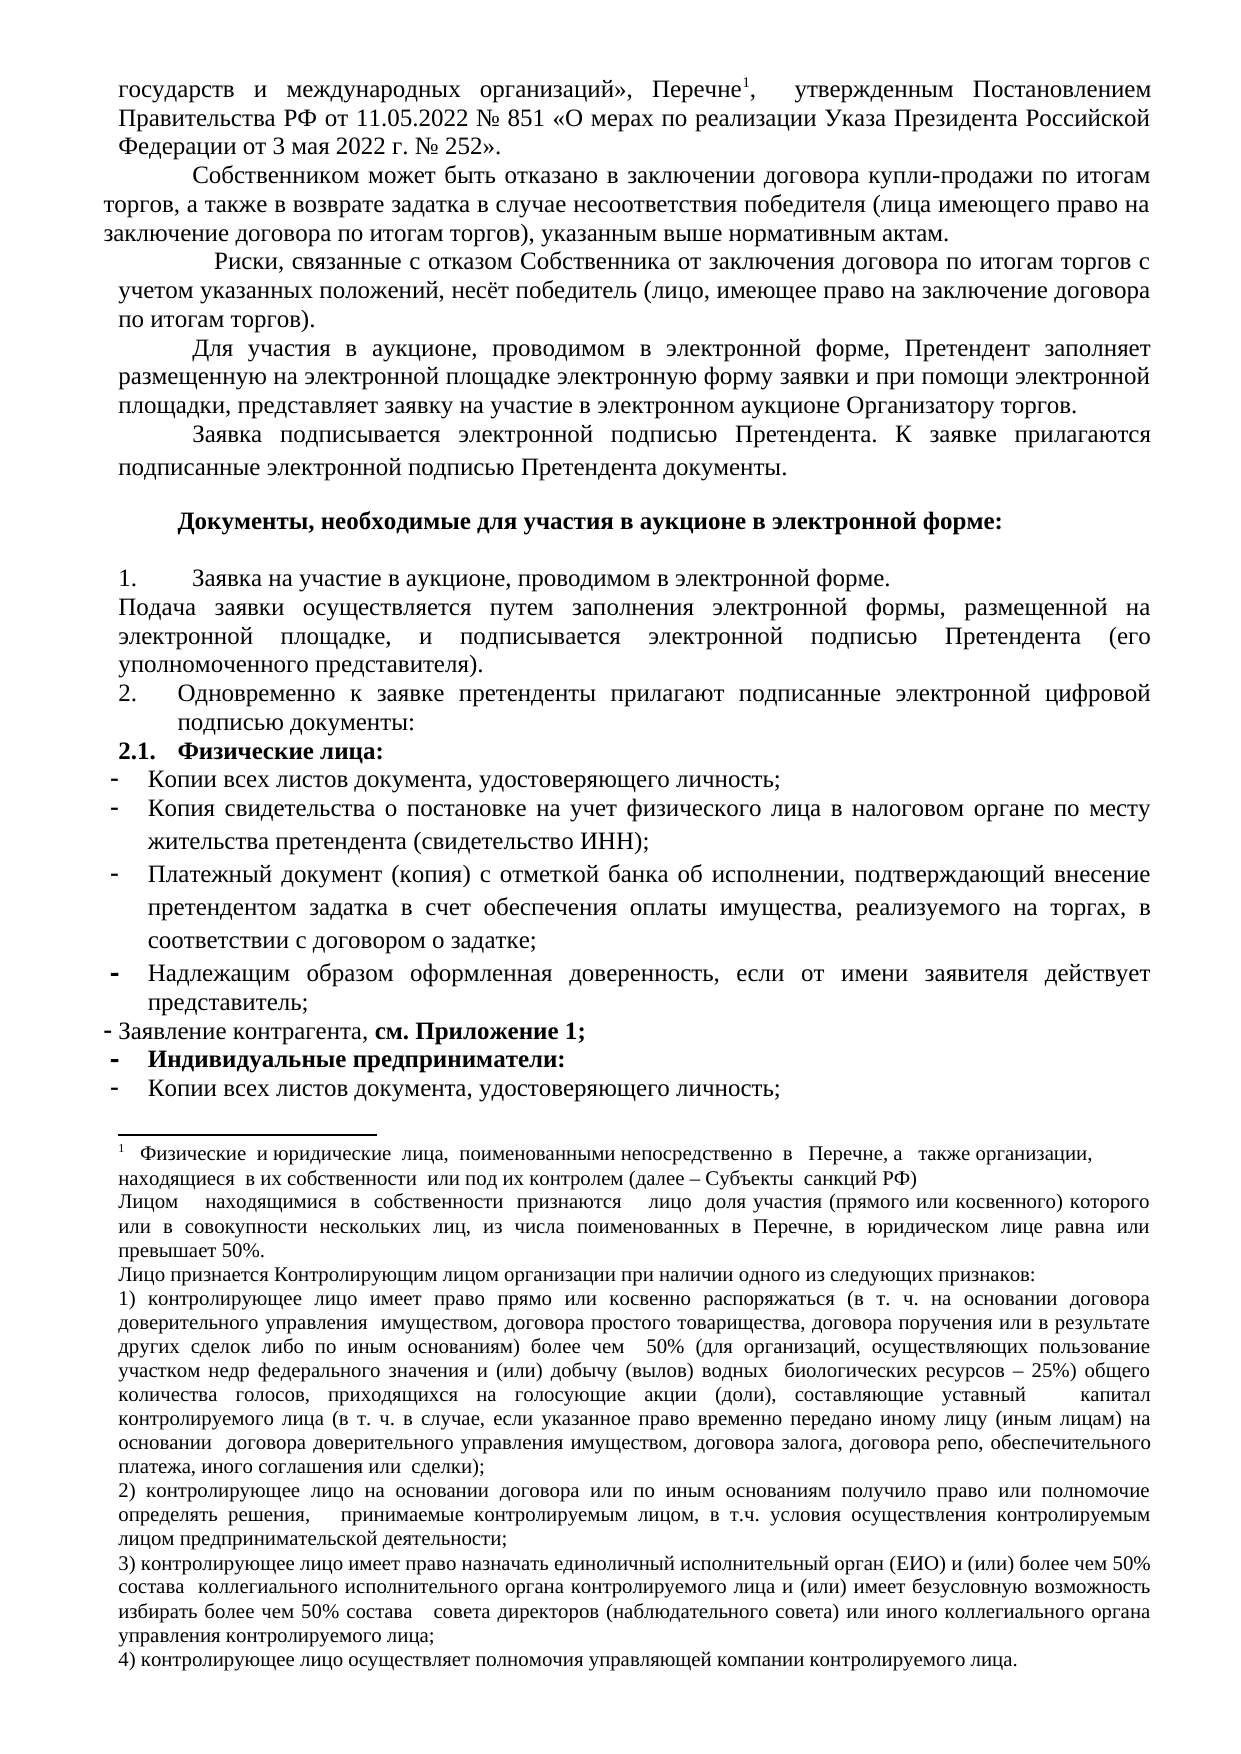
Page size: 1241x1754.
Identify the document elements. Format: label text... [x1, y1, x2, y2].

list Заявление контрагента, см. Приложение 1; [103, 1016, 1152, 1044]
list Одновременно к заявке претенденты прилагают подписанные электронной цифровой подписью документы: [118, 678, 1152, 736]
text Документы, необходимые для участия в аукционе в электронной форме: [177, 506, 1152, 534]
list Для участия в аукционе, проводимом в электронной форме, Претендент заполняет размещенную на электронной площадке электронную форму заявки и при помощи электронной площадки, представляет заявку на участие в электронном аукционе Организатору торгов. [118, 333, 1152, 419]
text Собственником может быть отказано в заключении договора купли-продажи по итогам торгов, а также в возврате задатка в случае несоответствия победителя (лица имеющего право на заключение договора по итогам торгов), указанным выше нормативным актам. [103, 160, 1152, 246]
list Заявка подписывается электронной подписью Претендента. К заявке прилагаются подписанные электронной подписью Претендента документы. [118, 419, 1152, 481]
text Подача заявки осуществляется путем заполнения электронной формы, размещенной на электронной площадке, и подписывается электронной подписью Претендента (его уполномоченного представителя). [118, 592, 1152, 678]
list Заявка на участие в аукционе, проводимом в электронной форме. [118, 563, 1152, 592]
list Копия свидетельства о постановке на учет физического лица в налоговом органе по месту жительства претендента (свидетельство ИНН); [110, 793, 1152, 855]
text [118, 74, 1152, 160]
text Риски, связанные с отказом Собственника от заключения договора по итогам торгов с учетом указанных положений, несёт победитель (лицо, имеющее право на заключение договора по итогам торгов). [118, 246, 1152, 333]
list Платежный документ (копия) с отметкой банка об исполнении, подтверждающий внесение претендентом задатка в счет обеспечения оплаты имущества, реализуемого на торгах, в соответствии с договором о задатке; [110, 859, 1152, 954]
list Копии всех листов документа, удостоверяющего личность; [110, 1073, 1152, 1102]
list Копии всех листов документа, удостоверяющего личность; [110, 764, 1152, 793]
list Надлежащим образом оформленная доверенность, если от имени заявителя действует представитель; [110, 958, 1152, 1016]
list Физические лица: [118, 736, 1152, 764]
list Индивидуальные предприниматели: [110, 1044, 1152, 1073]
